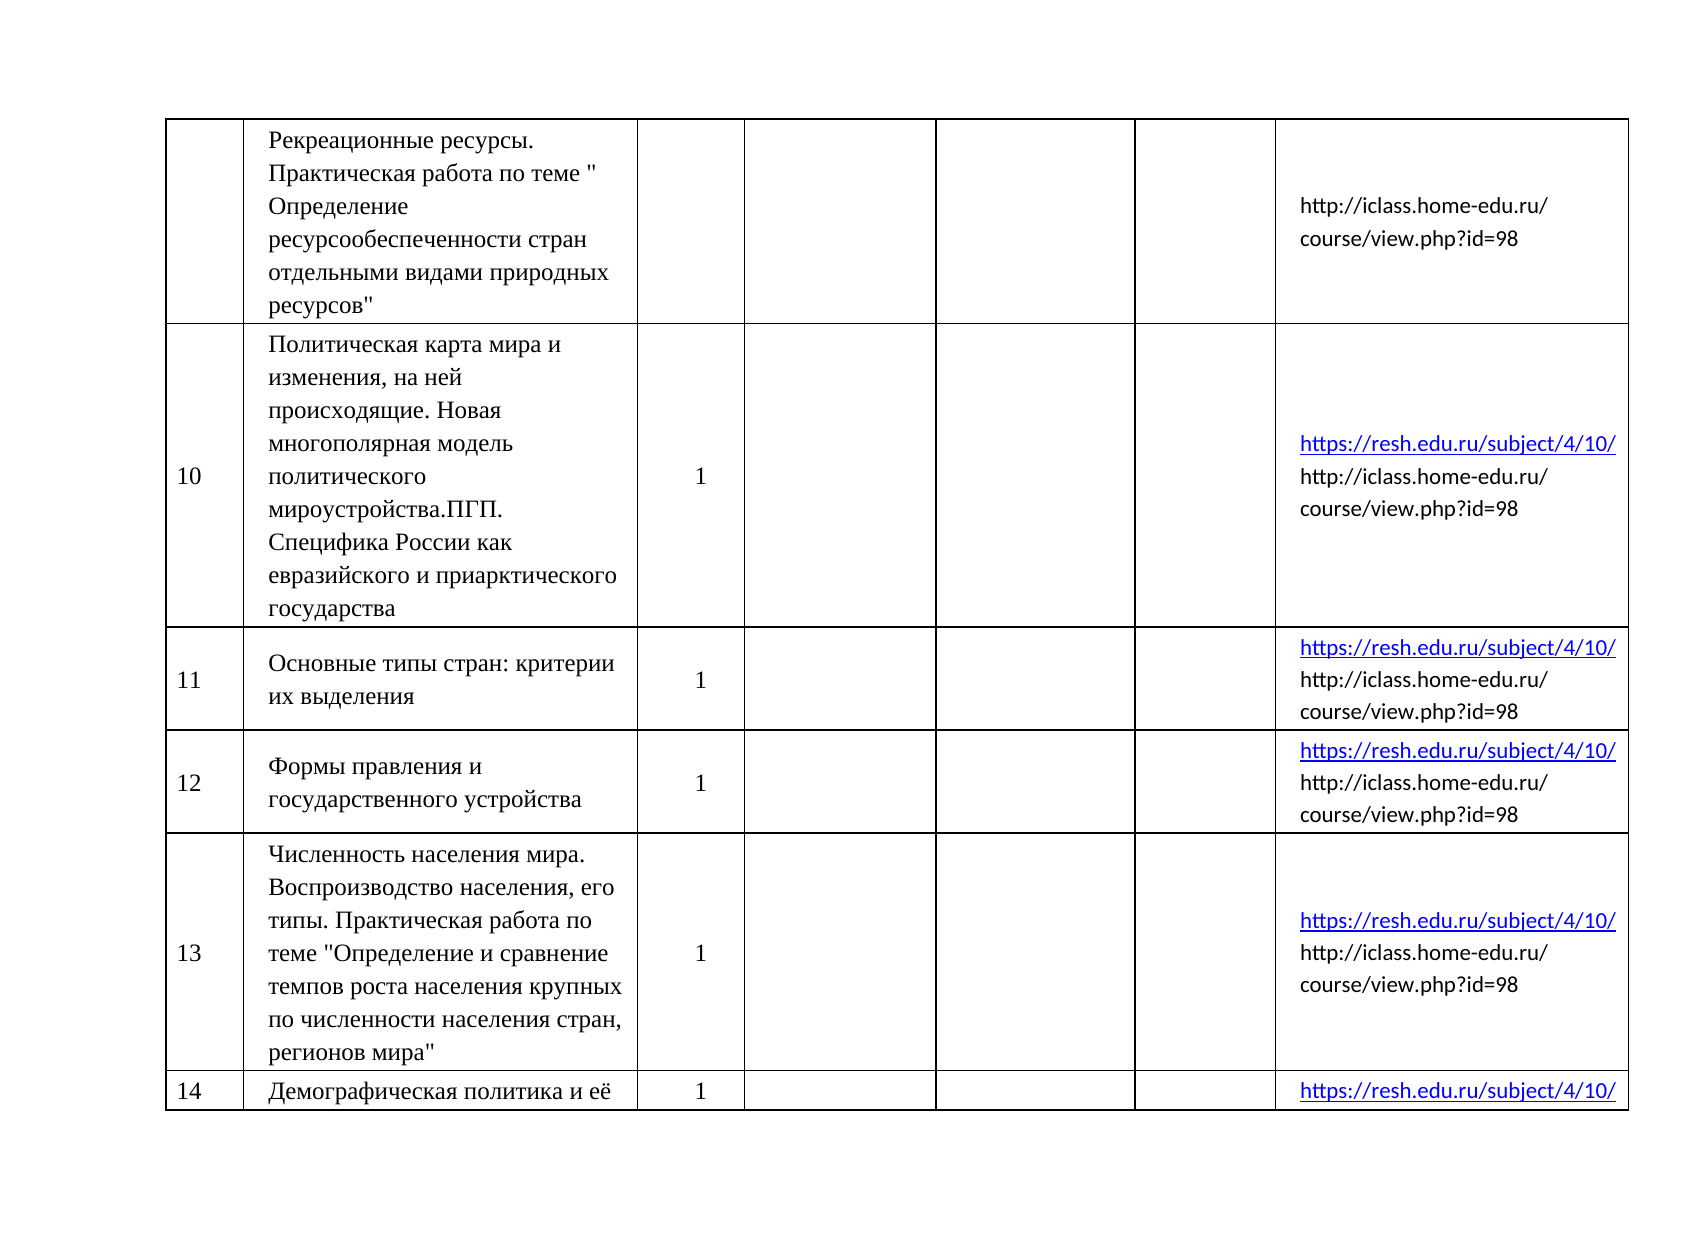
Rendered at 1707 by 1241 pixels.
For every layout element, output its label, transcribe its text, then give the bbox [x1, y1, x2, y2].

table_cell 13 [167, 834, 243, 1070]
table_cell [1136, 120, 1275, 323]
table_cell [745, 1071, 935, 1109]
table_cell [937, 324, 1134, 626]
table_cell 1 [638, 324, 744, 626]
table_cell [1136, 731, 1275, 832]
table_cell 10 [167, 324, 243, 626]
table_cell [745, 324, 935, 626]
table_cell [745, 120, 935, 323]
table_cell [937, 1071, 1134, 1109]
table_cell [244, 120, 637, 323]
table_cell https://resh.edu.ru/subject/4/10/ http://iclass.home-edu.ru/course/view.php?id=98 [1276, 834, 1628, 1070]
table_cell [1136, 628, 1275, 729]
table_cell 9 [167, 120, 243, 323]
table_cell Формы правления и государственного устройства [244, 731, 637, 832]
table_cell [1136, 1071, 1275, 1109]
table_cell 11 [167, 628, 243, 729]
table_cell [745, 628, 935, 729]
table_cell 14 [167, 1071, 243, 1109]
table_cell https://resh.edu.ru/subject/4/10/ http://iclass.home-edu.ru/course/view.php?id=98 [1276, 731, 1628, 832]
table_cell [244, 1071, 637, 1109]
table_cell [937, 834, 1134, 1070]
table_cell https://resh.edu.ru/subject/4/10/ http://iclass.home-edu.ru/course/view.php?id=98 [1276, 628, 1628, 729]
table_cell 12 [167, 731, 243, 832]
table_cell 1 [638, 120, 744, 323]
table_cell [937, 120, 1134, 323]
table_cell 1 [638, 834, 744, 1070]
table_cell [1276, 1071, 1628, 1109]
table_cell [1276, 120, 1628, 323]
table_cell 1 [638, 628, 744, 729]
table_cell [937, 628, 1134, 729]
table_cell Основные типы стран: критерии их выделения [244, 628, 637, 729]
table_cell [745, 731, 935, 832]
table_cell 1 [638, 731, 744, 832]
table_cell [1136, 324, 1275, 626]
table_cell 1 [638, 1071, 744, 1109]
table_cell [937, 731, 1134, 832]
table_cell Численность населения мира. Воспроизводство населения, его типы. Практическая работа по теме "Определение и сравнение темпов роста населения крупных по численности населения стран, регионов мира" [244, 834, 637, 1070]
table_cell https://resh.edu.ru/subject/4/10/ http://iclass.home-edu.ru/course/view.php?id=98 [1276, 324, 1628, 626]
table_cell [1136, 834, 1275, 1070]
table_cell [745, 834, 935, 1070]
table_cell Политическая карта мира и изменения, на ней происходящие. Новая многополярная модель политического мироустройства.ПГП. Специфика России как евразийского и приарктического государства [244, 324, 637, 626]
